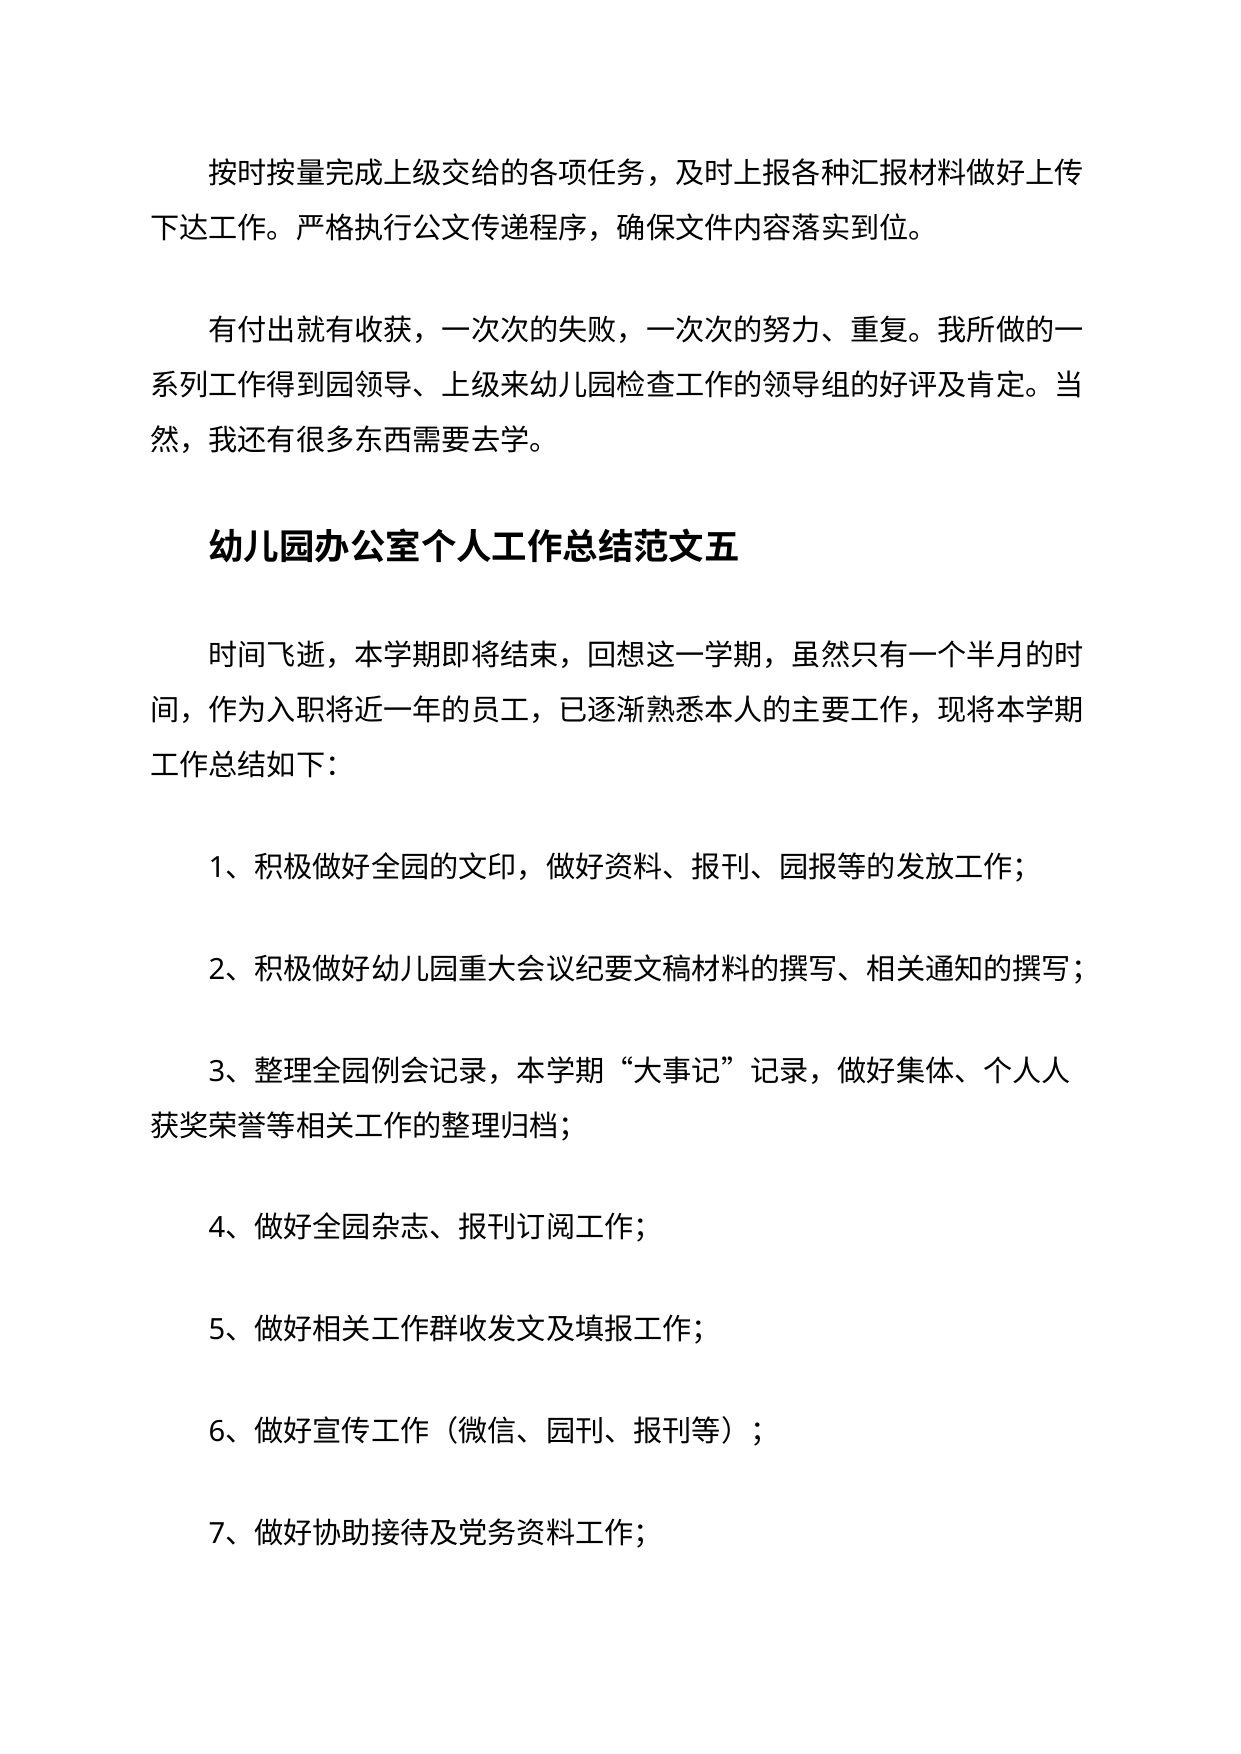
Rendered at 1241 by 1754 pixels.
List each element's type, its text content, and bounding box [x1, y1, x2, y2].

text 有付出就有收获，一次次的失败，一次次的努力、重复。我所做的一系列工作得到园领导、上级来幼儿园检查工作的领导组的好评及肯定。当然，我还有很多东西需要去学。 [150, 307, 1090, 459]
text 4、做好全园杂志、报刊订阅工作； [150, 1204, 1090, 1246]
text 按时按量完成上级交给的各项任务，及时上报各种汇报材料做好上传下达工作。严格执行公文传递程序，确保文件内容落实到位。 [150, 150, 1090, 247]
text 2、积极做好幼儿园重大会议纪要文稿材料的撰写、相关通知的撰写； [150, 945, 1090, 988]
text 幼儿园办公室个人工作总结范文五 [150, 518, 1090, 569]
text 3、整理全园例会记录，本学期“大事记”记录，做好集体、个人人获奖荣誉等相关工作的整理归档； [150, 1047, 1090, 1144]
text 时间飞逝，本学期即将结束，回想这一学期，虽然只有一个半月的时间，作为入职将近一年的员工，已逐渐熟悉本人的主要工作，现将本学期工作总结如下： [150, 632, 1090, 784]
text 1、积极做好全园的文印，做好资料、报刊、园报等的发放工作； [150, 843, 1090, 886]
text 6、做好宣传工作（微信、园刊、报刊等）； [150, 1408, 1090, 1450]
text 7、做好协助接待及党务资料工作； [150, 1510, 1090, 1552]
text 5、做好相关工作群收发文及填报工作； [150, 1306, 1090, 1348]
